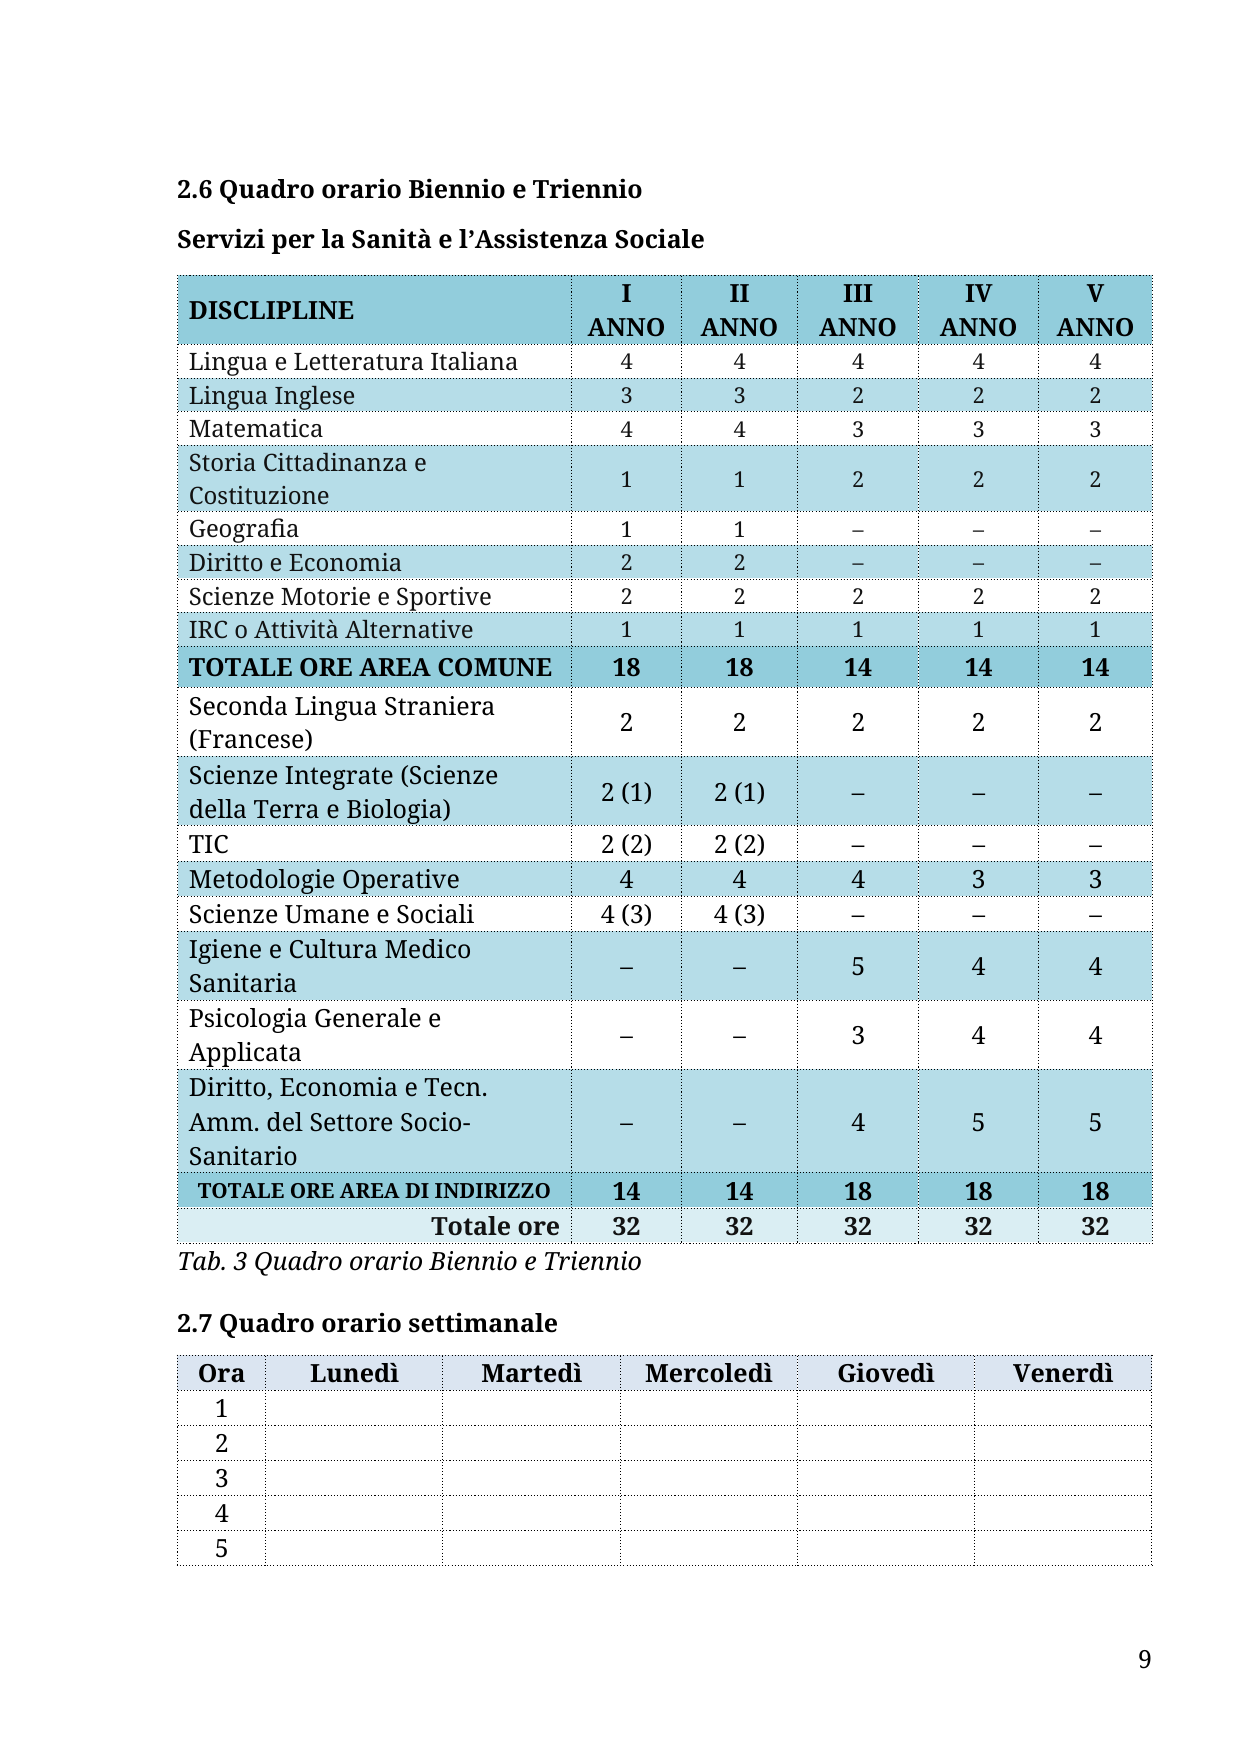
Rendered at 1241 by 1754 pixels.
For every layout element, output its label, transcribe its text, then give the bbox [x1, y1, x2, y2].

table_header Lunedì [266, 1355, 443, 1390]
table_cell Metodologie Operative [178, 861, 571, 896]
table_cell – [919, 545, 1038, 578]
table_cell 2 [919, 378, 1038, 411]
table_cell 2 [681, 687, 797, 756]
table_cell 3 [797, 411, 918, 445]
table_cell Storia Cittadinanza e Costituzione [178, 445, 571, 511]
table_header III Anno [797, 275, 918, 344]
table_cell 4 [571, 861, 681, 896]
table_cell [798, 1390, 974, 1425]
table_cell [266, 1390, 443, 1425]
table_cell – [797, 896, 918, 931]
table_cell – [797, 756, 918, 825]
table_header II Anno [681, 275, 797, 344]
table_cell 3 [1038, 861, 1152, 896]
table_cell 4 [919, 344, 1038, 378]
table_cell 32 [571, 1208, 681, 1242]
table_cell [266, 1460, 443, 1495]
table_cell 2 [177, 1425, 266, 1460]
table_cell [443, 1425, 620, 1460]
table_cell TIC [178, 825, 571, 861]
table_cell TOTALE ORE AREA COMUNE [178, 646, 571, 687]
table_cell 1 [681, 511, 797, 545]
table_cell – [681, 1069, 797, 1172]
table_header I Anno [571, 275, 681, 344]
table_cell 32 [681, 1208, 797, 1242]
table_cell [798, 1425, 974, 1460]
table_cell 18 [571, 646, 681, 687]
table_cell 1 [177, 1390, 266, 1425]
table_cell Scienze Umane e Sociali [178, 896, 571, 931]
table_cell IRC o Attività Alternative [178, 612, 571, 646]
table_cell 14 [571, 1172, 681, 1207]
table_cell 4 [681, 861, 797, 896]
table_cell – [1038, 825, 1152, 861]
table_cell TOTALE ORE AREA DI INDIRIZZO [178, 1172, 571, 1207]
table_cell [975, 1460, 1152, 1495]
table_cell [443, 1495, 620, 1530]
table_cell 3 [797, 1000, 918, 1069]
table_cell [620, 1425, 797, 1460]
table_cell 5 [177, 1530, 266, 1565]
table_cell 3 [919, 861, 1038, 896]
table_cell Psicologia Generale e Applicata [178, 1000, 571, 1069]
table_cell – [797, 545, 918, 578]
subtitle 2.7 Quadro orario settimanale [177, 1305, 1152, 1339]
table_cell 5 [1038, 1069, 1152, 1172]
table_cell 4 [681, 411, 797, 445]
table_cell 2 [1038, 378, 1152, 411]
table_cell – [681, 931, 797, 1000]
table_cell – [919, 756, 1038, 825]
table_cell [266, 1530, 443, 1565]
table_cell 1 [797, 612, 918, 646]
table_header V Anno [1038, 275, 1152, 344]
table_cell 2 [919, 445, 1038, 511]
table_cell 2 [797, 378, 918, 411]
table_header Mercoledì [620, 1355, 797, 1390]
table_cell 4 [681, 344, 797, 378]
table_cell – [919, 896, 1038, 931]
table_cell [620, 1530, 797, 1565]
table_cell [620, 1460, 797, 1495]
table_cell 1 [571, 445, 681, 511]
table_cell [443, 1390, 620, 1425]
table_cell 3 [177, 1460, 266, 1495]
table_cell 18 [919, 1172, 1038, 1207]
table_cell Diritto, Economia e Tecn. Amm. del Settore Socio-Sanitario [178, 1069, 571, 1172]
table_cell – [797, 825, 918, 861]
table_cell 2 [919, 579, 1038, 612]
table_cell – [919, 825, 1038, 861]
table_cell – [1038, 756, 1152, 825]
table_cell 18 [1038, 1172, 1152, 1207]
table_cell Lingua e Letteratura Italiana [178, 344, 571, 378]
table_cell 2 [797, 687, 918, 756]
table_cell 2 [571, 579, 681, 612]
table_cell 4 (3) [571, 896, 681, 931]
table_cell 2 [797, 445, 918, 511]
table_cell 14 [919, 646, 1038, 687]
table_cell 1 [571, 612, 681, 646]
table_cell 14 [1038, 646, 1152, 687]
table_cell 3 [571, 378, 681, 411]
table_cell 32 [797, 1208, 918, 1242]
subtitle 2.6 Quadro orario Biennio e Triennio [177, 172, 1152, 206]
table_cell Diritto e Economia [178, 545, 571, 578]
table_cell 2 [681, 545, 797, 578]
table_cell 1 [681, 612, 797, 646]
table_cell 3 [919, 411, 1038, 445]
table_cell 32 [919, 1208, 1038, 1242]
table_cell [620, 1495, 797, 1530]
table_cell 4 [571, 344, 681, 378]
table_cell 3 [1038, 411, 1152, 445]
table_cell 5 [919, 1069, 1038, 1172]
table_header Martedì [443, 1355, 620, 1390]
table_header IV Anno [919, 275, 1038, 344]
table_cell 1 [681, 445, 797, 511]
table_cell [975, 1425, 1152, 1460]
table_cell 2 [1038, 687, 1152, 756]
table_cell Totale ore [178, 1208, 571, 1242]
table_cell 2 [571, 545, 681, 578]
table_cell – [919, 511, 1038, 545]
table_cell – [1038, 511, 1152, 545]
table_cell 1 [919, 612, 1038, 646]
table_cell 18 [797, 1172, 918, 1207]
table_cell [975, 1390, 1152, 1425]
table_cell Scienze Integrate (Scienze della Terra e Biologia) [178, 756, 571, 825]
table_cell 4 (3) [681, 896, 797, 931]
table_cell 4 [1038, 1000, 1152, 1069]
table_cell [798, 1495, 974, 1530]
table_cell Igiene e Cultura Medico Sanitaria [178, 931, 571, 1000]
table_cell Geografia [178, 511, 571, 545]
table_cell 5 [797, 931, 918, 1000]
table_cell 4 [1038, 931, 1152, 1000]
table_cell 4 [1038, 344, 1152, 378]
table_cell 2 [1038, 579, 1152, 612]
table_header Giovedì [798, 1355, 974, 1390]
table_cell 2 (2) [681, 825, 797, 861]
table_cell [620, 1390, 797, 1425]
table_cell [443, 1530, 620, 1565]
table_cell Matematica [178, 411, 571, 445]
table_cell – [681, 1000, 797, 1069]
table_cell 2 [797, 579, 918, 612]
table_cell 4 [571, 411, 681, 445]
table_cell 4 [797, 344, 918, 378]
table_cell 4 [797, 861, 918, 896]
table_cell – [571, 931, 681, 1000]
table_cell 2 [1038, 445, 1152, 511]
table_cell 4 [797, 1069, 918, 1172]
table_header DISCLIPLINE [178, 275, 571, 344]
table_cell 2 [919, 687, 1038, 756]
table_cell – [571, 1000, 681, 1069]
table_header Venerdì [975, 1355, 1152, 1390]
text Servizi per la Sanità e l’Assistenza Sociale [177, 221, 1152, 255]
table_cell [975, 1530, 1152, 1565]
table_cell – [571, 1069, 681, 1172]
table_cell 1 [1038, 612, 1152, 646]
table_cell 4 [919, 931, 1038, 1000]
table_cell [443, 1460, 620, 1495]
table_cell 2 (1) [571, 756, 681, 825]
text Tab. 3 Quadro orario Biennio e Triennio [177, 1243, 1152, 1278]
table_cell 2 (2) [571, 825, 681, 861]
table_cell [266, 1495, 443, 1530]
table_cell 18 [681, 646, 797, 687]
table_cell 4 [919, 1000, 1038, 1069]
table_cell 3 [681, 378, 797, 411]
table_cell Seconda Lingua Straniera (Francese) [178, 687, 571, 756]
table_cell [975, 1495, 1152, 1530]
table_cell – [1038, 545, 1152, 578]
table_cell Scienze Motorie e Sportive [178, 579, 571, 612]
table_cell Lingua Inglese [178, 378, 571, 411]
table_cell 2 [571, 687, 681, 756]
table_cell 14 [681, 1172, 797, 1207]
table_cell 4 [177, 1495, 266, 1530]
table_cell 14 [797, 646, 918, 687]
table_cell [798, 1460, 974, 1495]
table_cell 2 (1) [681, 756, 797, 825]
table_cell 1 [571, 511, 681, 545]
table_header Ora [177, 1355, 266, 1390]
table_cell – [797, 511, 918, 545]
table_cell 32 [1038, 1208, 1152, 1242]
table_cell [798, 1530, 974, 1565]
table_cell – [1038, 896, 1152, 931]
table_cell 2 [681, 579, 797, 612]
table_cell [266, 1425, 443, 1460]
